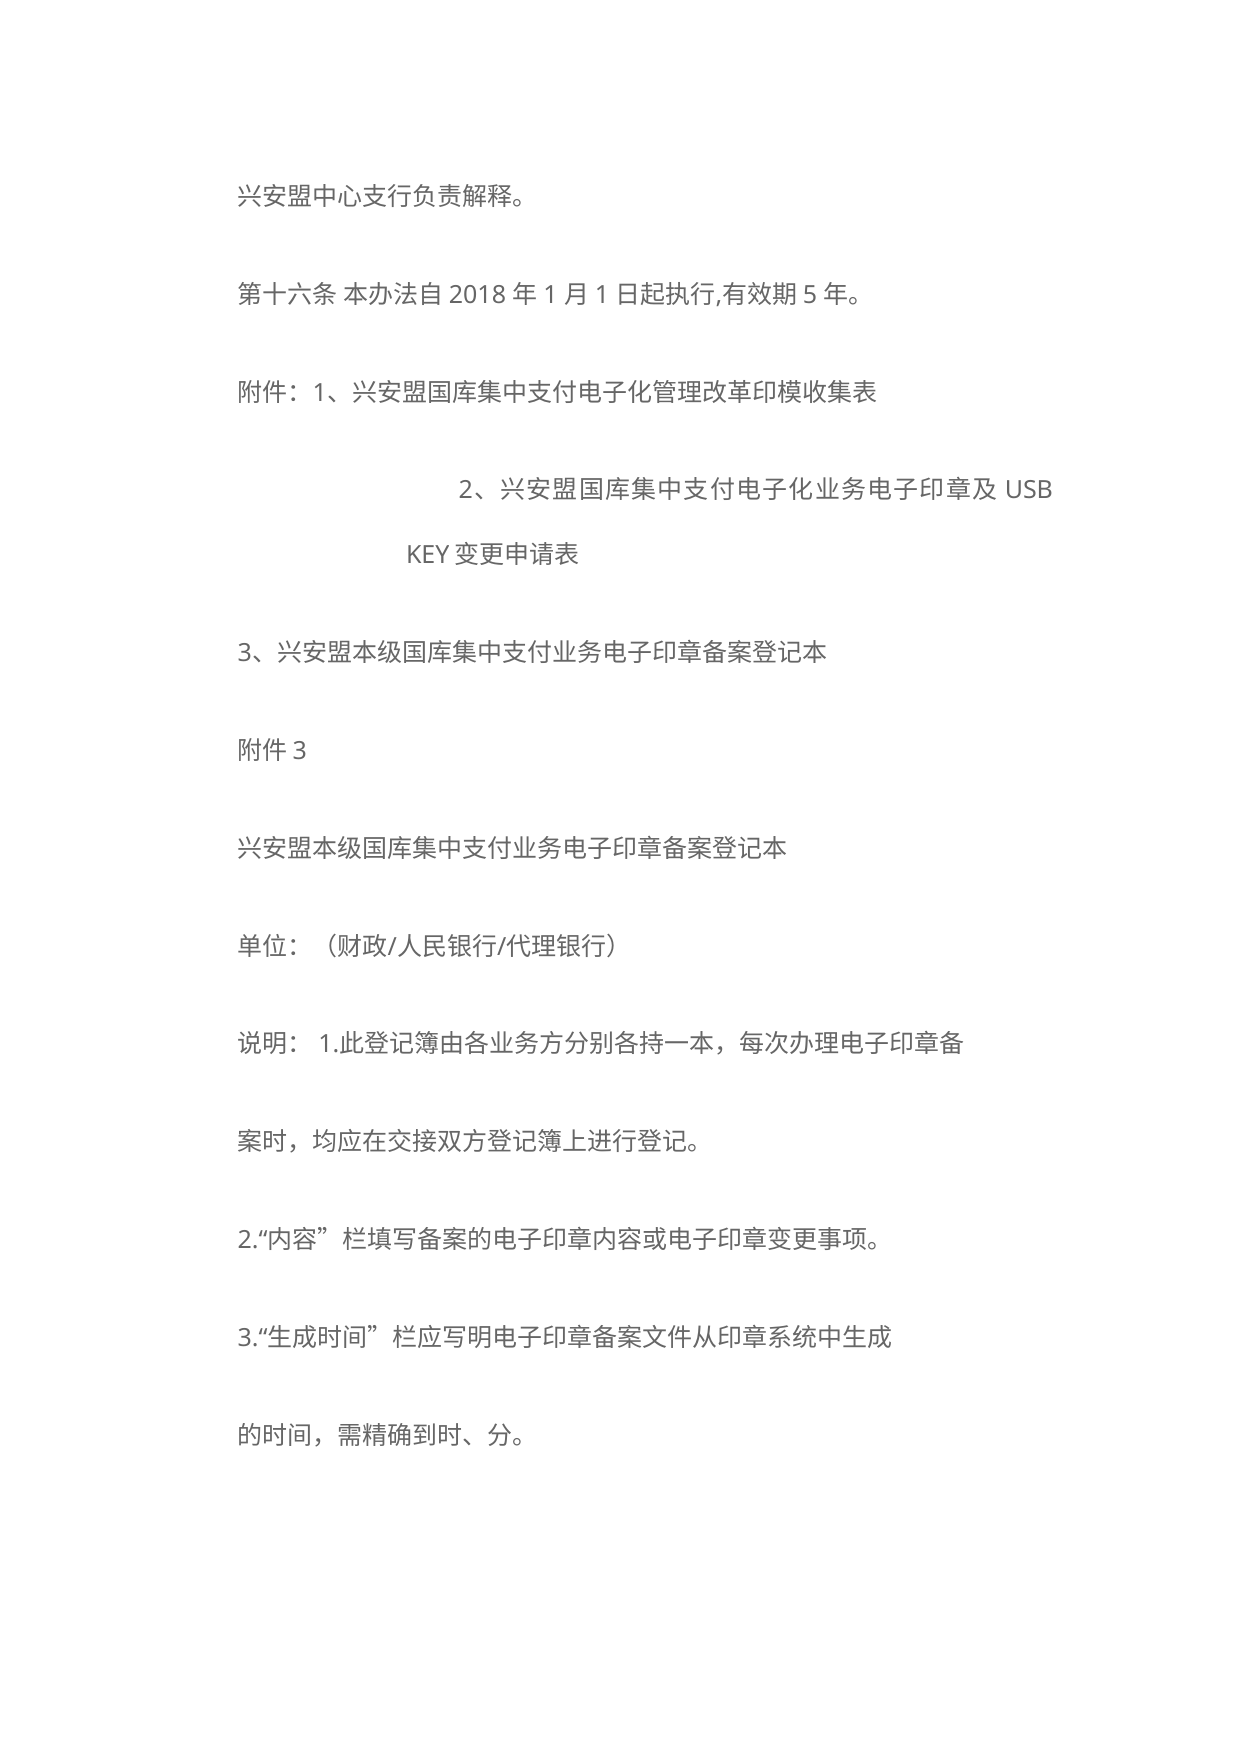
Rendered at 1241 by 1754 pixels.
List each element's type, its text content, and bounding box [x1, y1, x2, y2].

text 附件3 [187, 716, 1053, 781]
text 的时间，需精确到时、分。 [187, 1401, 1053, 1466]
text 2、兴安盟国库集中支付电子化业务电子印章及USB KEY变更申请表 [406, 455, 1053, 585]
text 3.“生成时间”栏应写明电子印章备案文件从印章系统中生成 [187, 1303, 1053, 1368]
text 第十六条 本办法自 2018 年 1 月 1 日起执行,有效期 5 年。 [187, 260, 1053, 325]
text 兴安盟中心支行负责解释。 [187, 162, 1053, 227]
text 附件：1、兴安盟国库集中支付电子化管理改革印模收集表 [187, 358, 1053, 423]
text 单位：（财政/人民银行/代理银行） [187, 912, 1053, 977]
text 案时，均应在交接双方登记簿上进行登记。 [187, 1107, 1053, 1172]
text 兴安盟本级国库集中支付业务电子印章备案登记本 [187, 814, 1053, 879]
text 2.“内容”栏填写备案的电子印章内容或电子印章变更事项。 [187, 1205, 1053, 1270]
text 3、兴安盟本级国库集中支付业务电子印章备案登记本 [187, 618, 1053, 683]
text 说明： 1.此登记簿由各业务方分别各持一本，每次办理电子印章备 [187, 1009, 1053, 1074]
